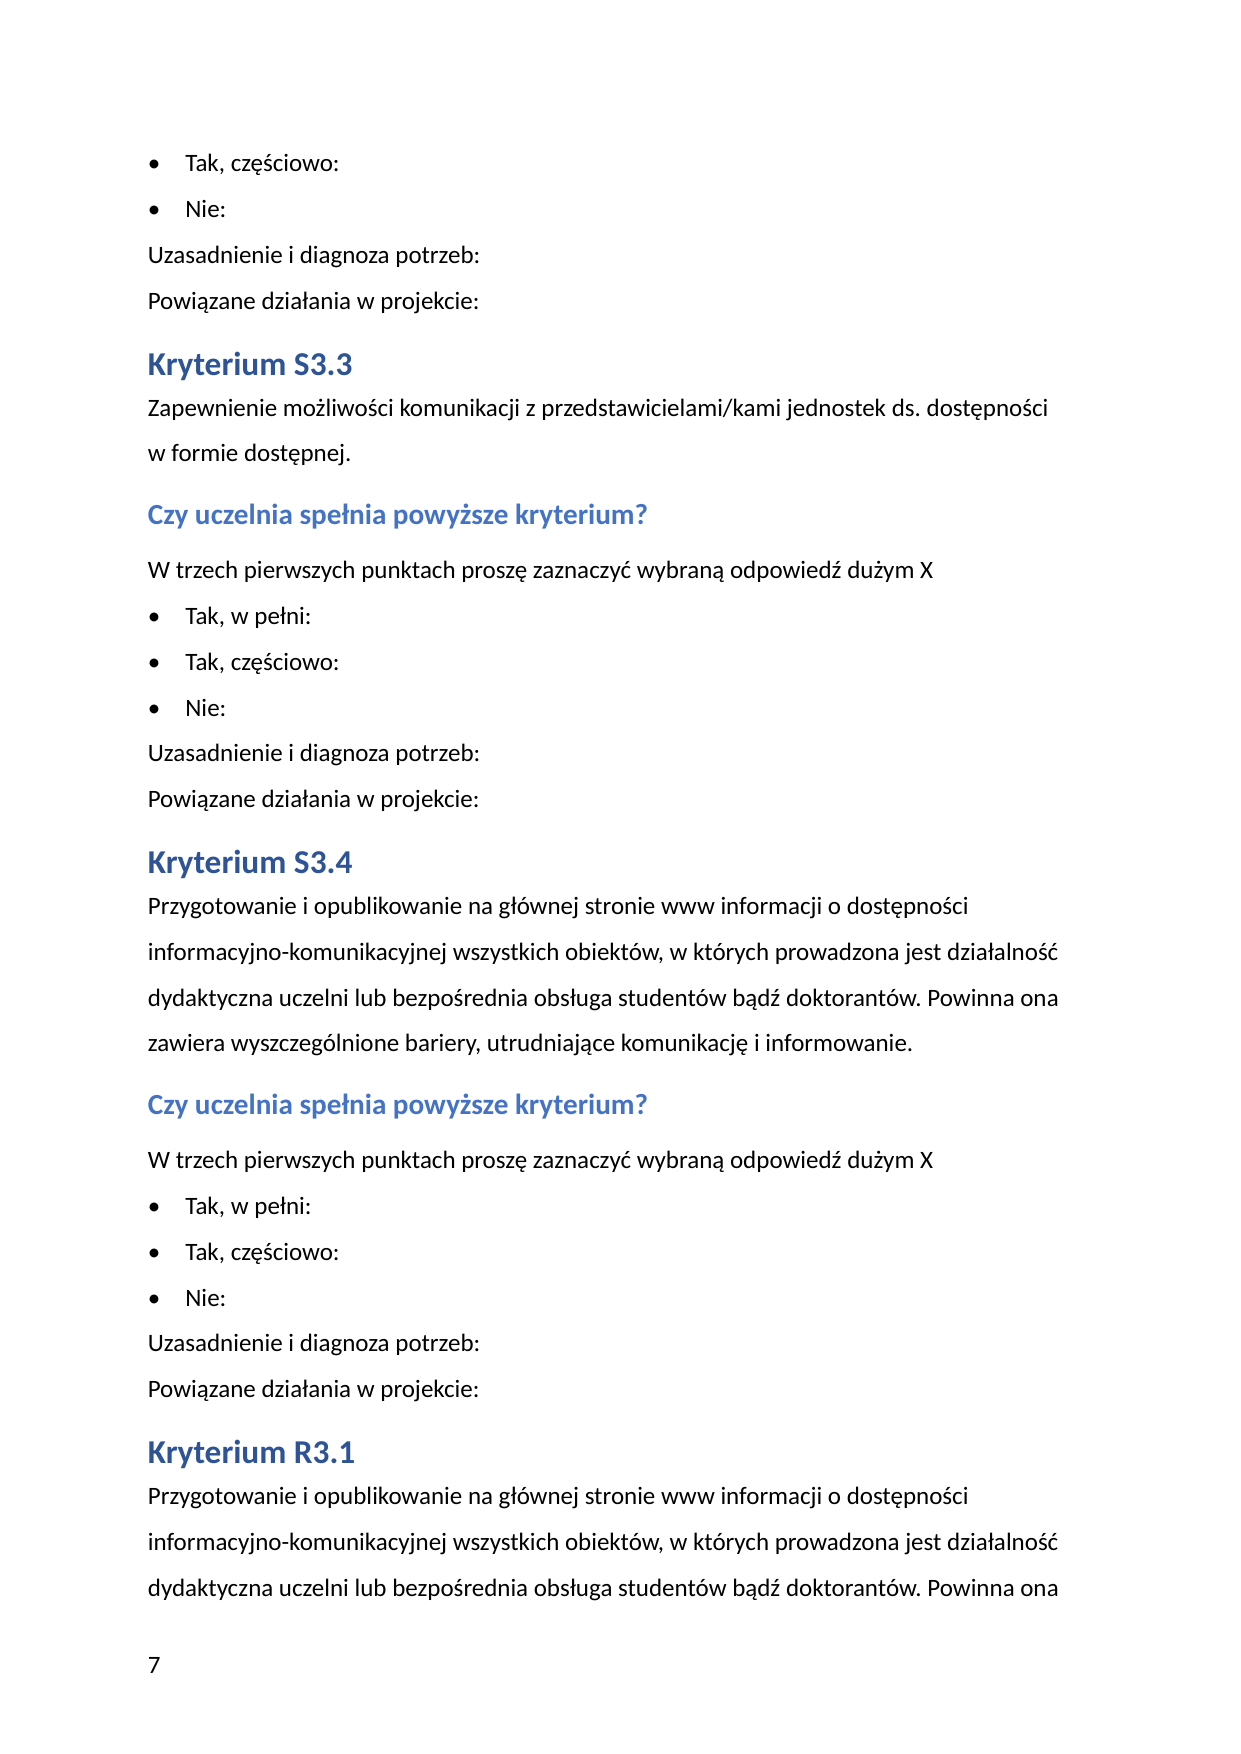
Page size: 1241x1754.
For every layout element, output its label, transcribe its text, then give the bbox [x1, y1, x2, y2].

text Przygotowanie i opublikowanie na głównej stronie www informacji o dostępności informacyjno-komunikacyjnej wszystkich obiektów, w których prowadzona jest działalność dydaktyczna uczelni lub bezpośrednia obsługa studentów bądź doktorantów. Powinna ona zawiera wyszczególnione bariery, utrudniające komunikację i informowanie. [148, 890, 1093, 1058]
list Nie: [148, 1282, 1093, 1312]
text W trzech pierwszych punktach proszę zaznaczyć wybraną odpowiedź dużym X [148, 1144, 1093, 1175]
text Powiązane działania w projekcie: [148, 783, 1093, 814]
list Tak, w pełni: [148, 600, 1093, 631]
subtitle Kryterium S3.3 [148, 343, 1093, 384]
list Tak, częściowo: [148, 1236, 1093, 1266]
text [148, 1480, 1093, 1602]
list Tak, w pełni: [148, 1190, 1093, 1221]
text Zapewnienie możliwości komunikacji z przedstawicielami/kami jednostek ds. dostępności w formie dostępnej. [148, 392, 1093, 468]
subtitle Kryterium S3.4 [148, 841, 1093, 882]
text Powiązane działania w projekcie: [148, 285, 1093, 315]
subtitle Kryterium R3.1 [148, 1431, 1093, 1472]
text Uzasadnienie i diagnoza potrzeb: [148, 1327, 1093, 1358]
list Tak, częściowo: [148, 646, 1093, 677]
text W trzech pierwszych punktach proszę zaznaczyć wybraną odpowiedź dużym X [148, 554, 1093, 585]
list Nie: [148, 193, 1093, 224]
text Uzasadnienie i diagnoza potrzeb: [148, 737, 1093, 768]
subtitle Czy uczelnia spełnia powyższe kryterium? [148, 1086, 1093, 1121]
subtitle Czy uczelnia spełnia powyższe kryterium? [148, 496, 1093, 531]
text Uzasadnienie i diagnoza potrzeb: [148, 239, 1093, 269]
list Tak, częściowo: [148, 148, 1093, 178]
list Nie: [148, 692, 1093, 722]
text Powiązane działania w projekcie: [148, 1373, 1093, 1404]
